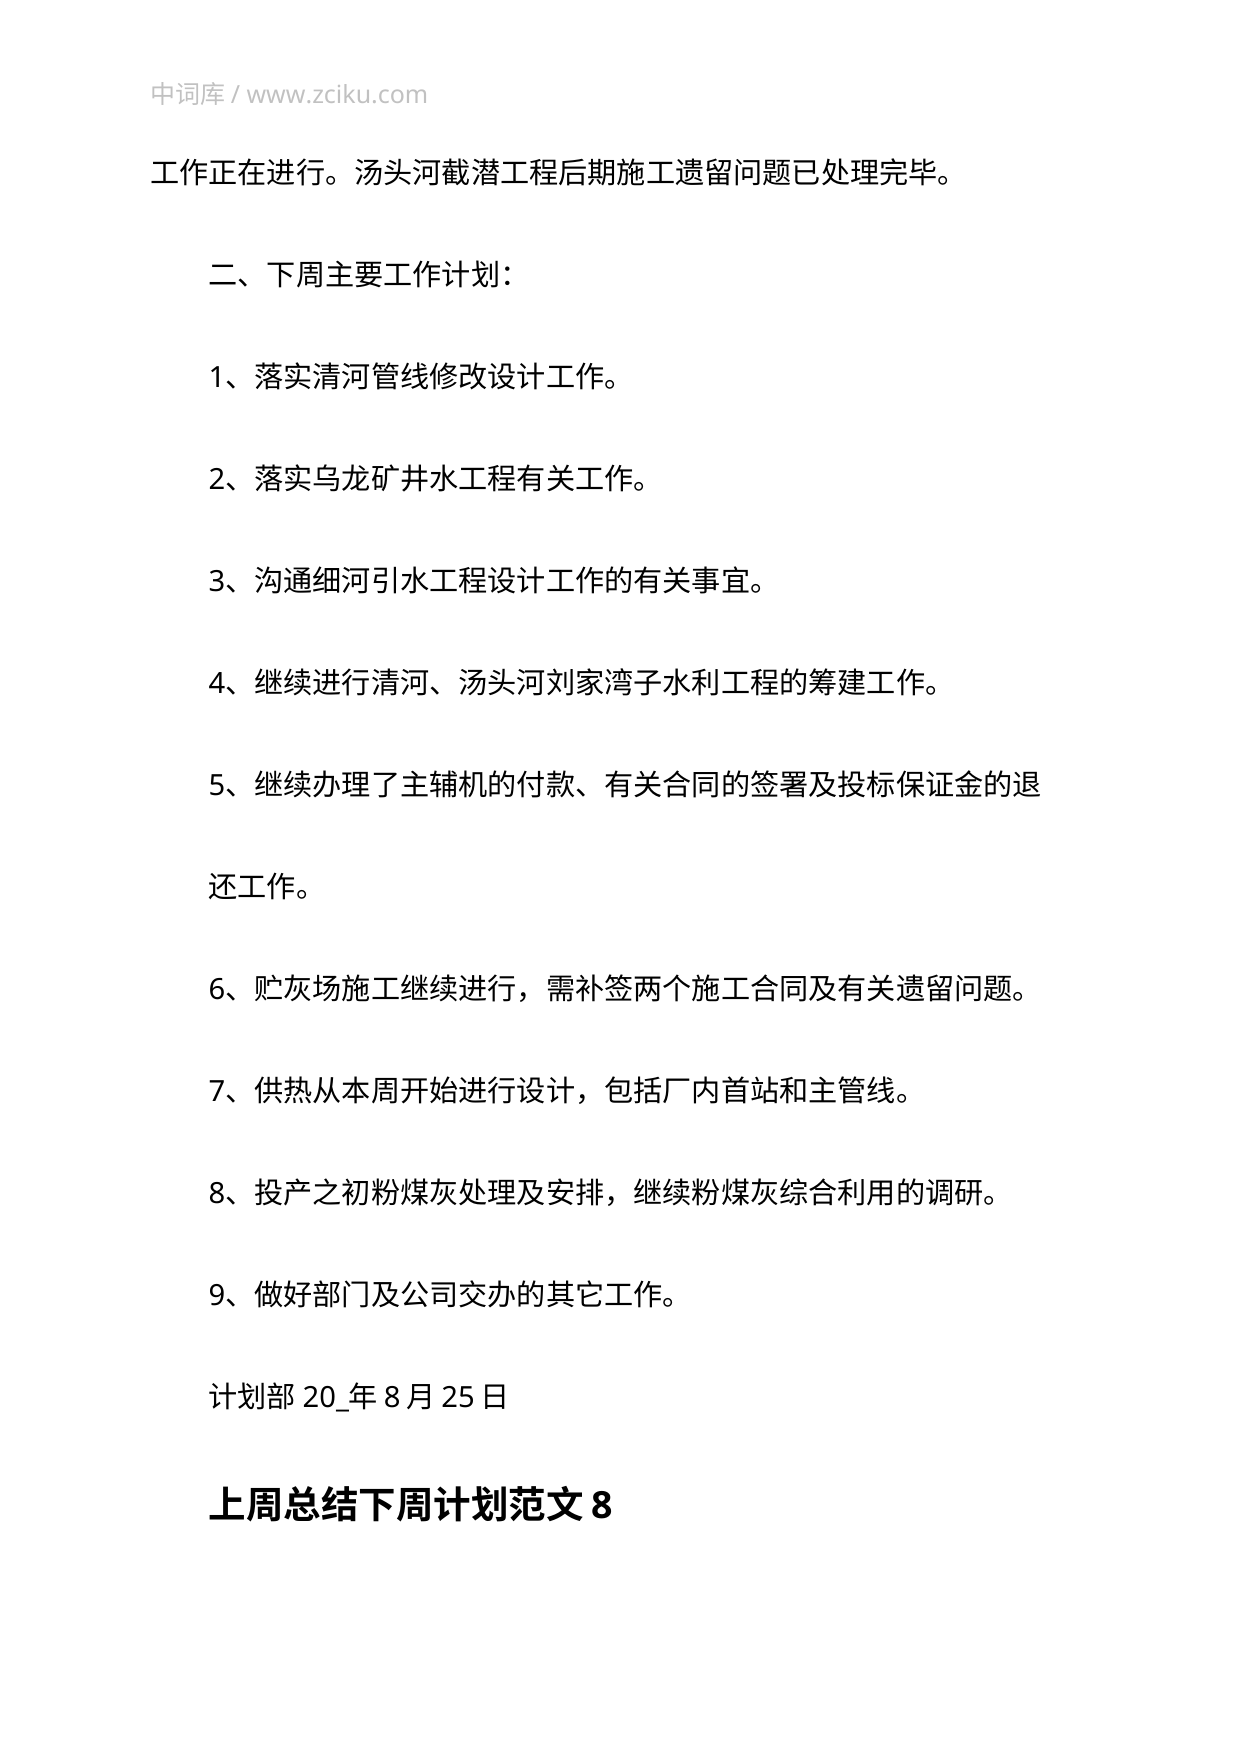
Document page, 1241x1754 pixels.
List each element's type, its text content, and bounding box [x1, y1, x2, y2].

text 1、落实清河管线修改设计工作。 [150, 353, 1090, 396]
text 2、落实乌龙矿井水工程有关工作。 [150, 456, 1090, 498]
text 4、继续进行清河、汤头河刘家湾子水利工程的筹建工作。 [150, 659, 1090, 702]
text 还工作。 [150, 863, 1090, 906]
text 5、继续办理了主辅机的付款、有关合同的签署及投标保证金的退 [150, 761, 1090, 804]
text 3、沟通细河引水工程设计工作的有关事宜。 [150, 557, 1090, 600]
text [150, 150, 1090, 192]
text 7、供热从本周开始进行设计，包括厂内首站和主管线。 [150, 1067, 1090, 1109]
text 6、贮灰场施工继续进行，需补签两个施工合同及有关遗留问题。 [150, 965, 1090, 1008]
text 计划部 20_年8月25日 [150, 1373, 1090, 1416]
text 8、投产之初粉煤灰处理及安排，继续粉煤灰综合利用的调研。 [150, 1169, 1090, 1212]
text 二、下周主要工作计划： [150, 252, 1090, 294]
text 上周总结下周计划范文8 [150, 1475, 1090, 1529]
text 9、做好部门及公司交办的其它工作。 [150, 1271, 1090, 1313]
